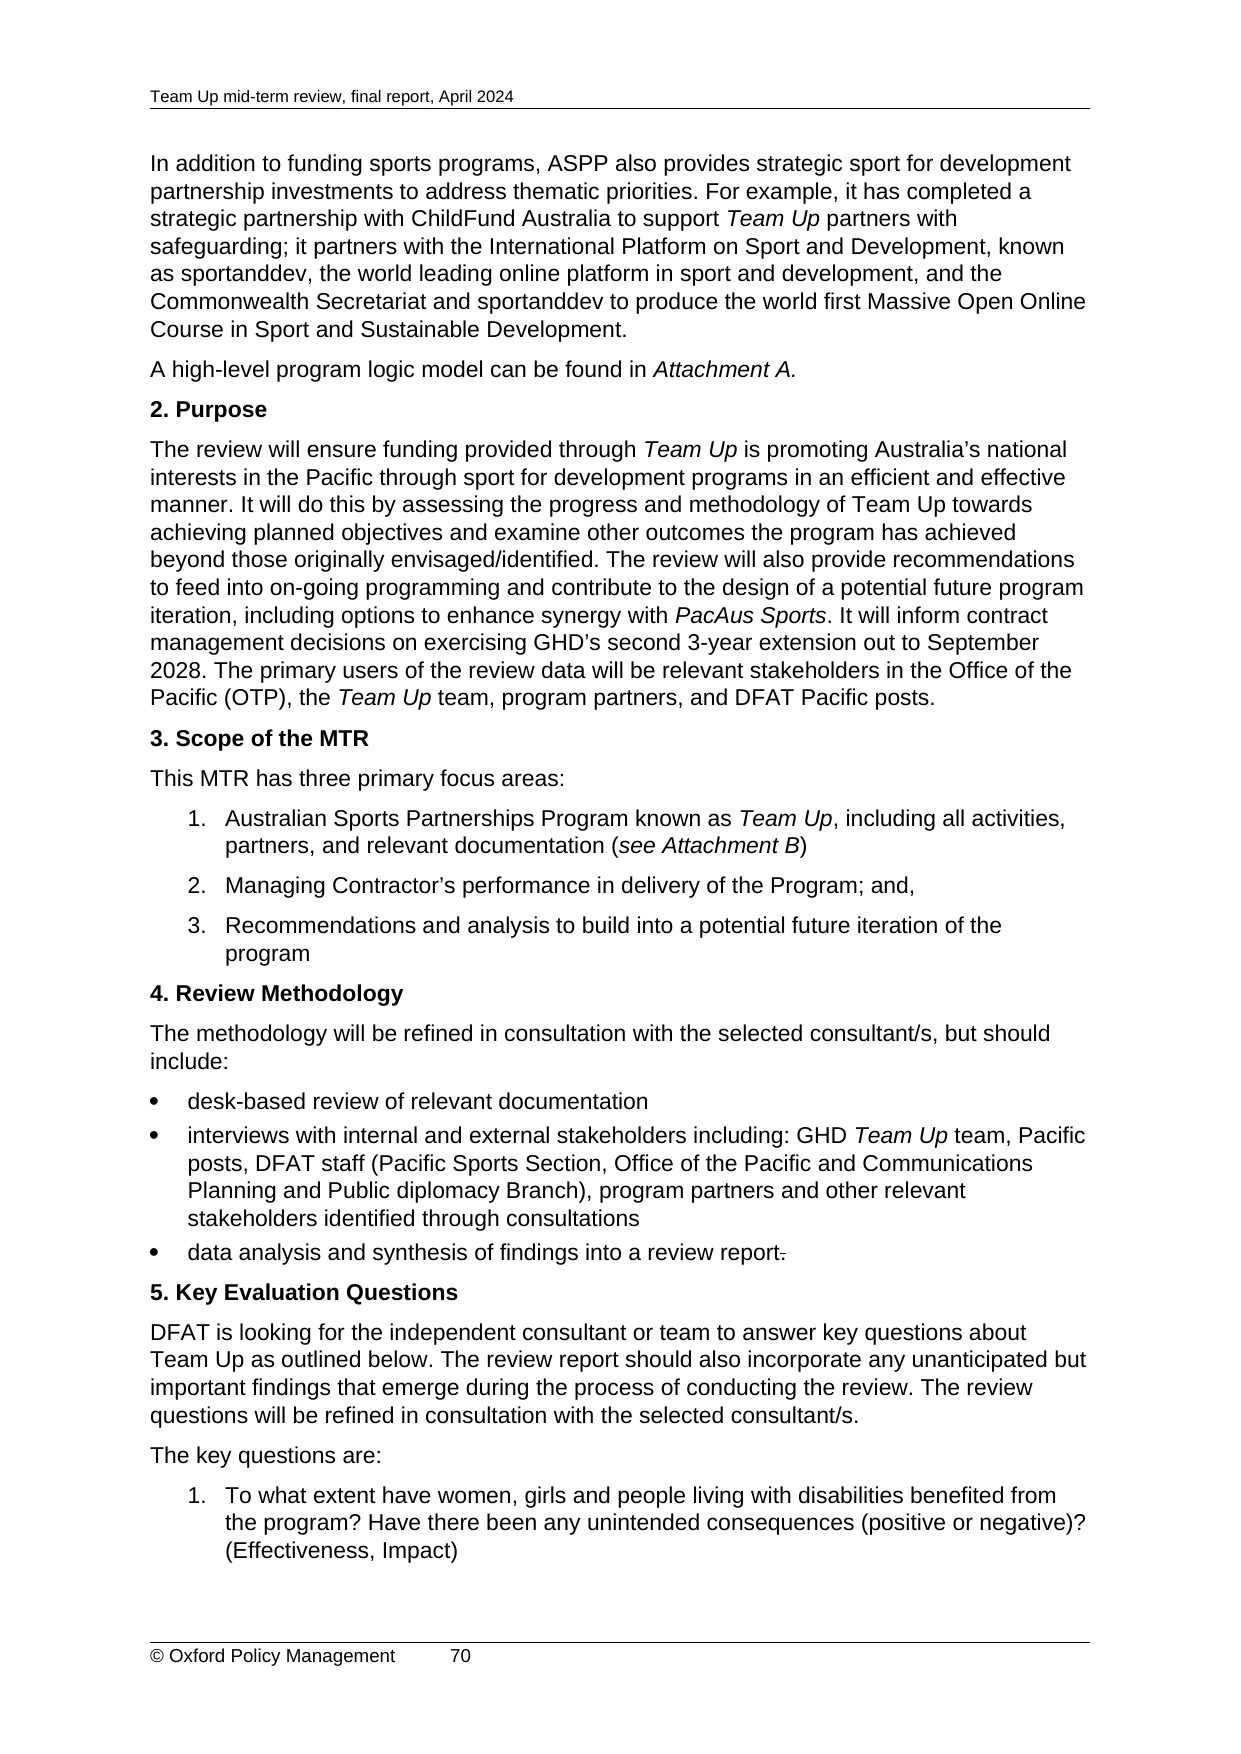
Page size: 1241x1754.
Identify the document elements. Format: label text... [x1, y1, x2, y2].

text A high-level program logic model can be found in Attachment A. [150, 356, 1090, 382]
text 2. Purpose [150, 396, 1090, 422]
list To what extent have women, girls and people living with disabilities benefited from the program? Have there been any unintended consequences (positive or negative)? (Effectiveness, Impact) [187, 1482, 1090, 1563]
list Recommendations and analysis to build into a potential future iteration of the program [187, 912, 1090, 966]
text 4. Review Methodology [150, 980, 1090, 1007]
list Australian Sports Partnerships Program known as Team Up, including all activities, partners, and relevant documentation (see Attachment B) [187, 805, 1090, 859]
text The review will ensure funding provided through Team Up is promoting Australia’s national interests in the Pacific through sport for development programs in an efficient and effective manner. It will do this by assessing the progress and methodology of Team Up towards achieving planned objectives and examine other outcomes the program has achieved beyond those originally envisaged/identified. The review will also provide recommendations to feed into on-going programming and contribute to the design of a potential future program iteration, including options to enhance synergy with PacAus Sports. It will inform contract management decisions on exercising GHD’s second 3-year extension out to September 2028. The primary users of the review data will be relevant stakeholders in the Office of the Pacific (OTP), the Team Up team, program partners, and DFAT Pacific posts. [150, 436, 1090, 711]
list Managing Contractor’s performance in delivery of the Program; and, [187, 872, 1090, 899]
text 5. Key Evaluation Questions [150, 1279, 1090, 1305]
text 3. Scope of the MTR [150, 724, 1090, 751]
text This MTR has three primary focus areas: [150, 764, 1090, 791]
text data analysis and synthesis of findings into a review report. [150, 1238, 1090, 1265]
text interviews with internal and external stakeholders including: GHD Team Up team, Pacific posts, DFAT staff (Pacific Sports Section, Office of the Pacific and Communications Planning and Public diplomacy Branch), program partners and other relevant stakeholders identified through consultations [150, 1122, 1090, 1231]
text DFAT is looking for the independent consultant or team to answer key questions about Team Up as outlined below. The review report should also incorporate any unanticipated but important findings that emerge during the process of conducting the review. The review questions will be refined in consultation with the selected consultant/s. [150, 1319, 1090, 1428]
text desk-based review of relevant documentation [150, 1088, 1090, 1114]
text The key questions are: [150, 1442, 1090, 1468]
text The methodology will be refined in consultation with the selected consultant/s, but should include: [150, 1020, 1090, 1074]
text In addition to funding sports programs, ASPP also provides strategic sport for development partnership investments to address thematic priorities. For example, it has completed a strategic partnership with ChildFund Australia to support Team Up partners with safeguarding; it partners with the International Platform on Sport and Development, known as sportanddev, the world leading online platform in sport and development, and the Commonwealth Secretariat and sportanddev to produce the world first Massive Open Online Course in Sport and Sustainable Development. [150, 150, 1090, 342]
